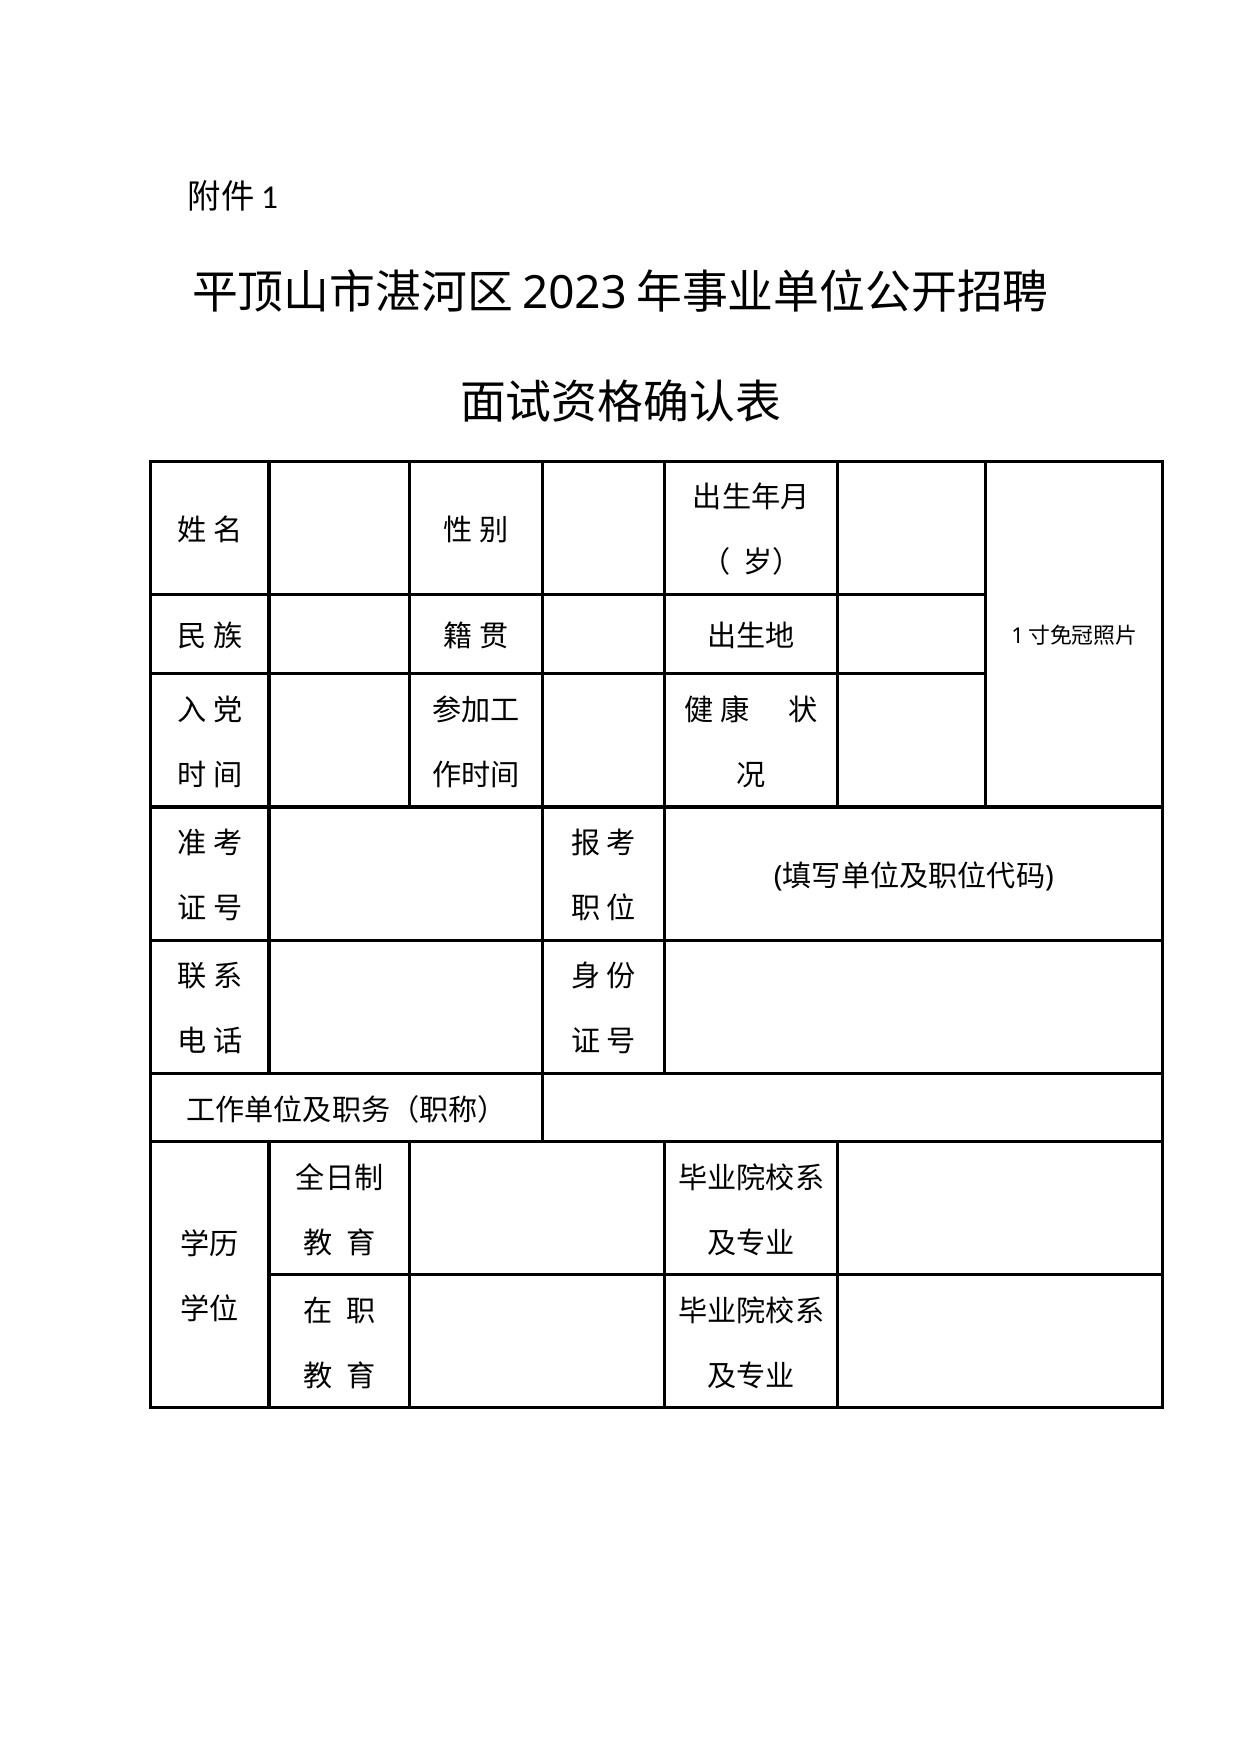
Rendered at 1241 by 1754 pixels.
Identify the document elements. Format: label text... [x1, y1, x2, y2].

table_cell 出生地 [666, 596, 836, 672]
table_cell 学历 学位 [152, 1143, 267, 1406]
table_cell [839, 596, 984, 672]
text 面试资格确认表 [187, 349, 1053, 447]
table_cell [544, 1075, 1161, 1140]
table_cell [544, 675, 663, 805]
table_cell 籍 贯 [411, 596, 541, 672]
table_cell [271, 596, 408, 672]
table_cell 健 康 状 况 [666, 675, 836, 805]
table_cell [544, 596, 663, 672]
table_cell [839, 1276, 1161, 1406]
table_header 1寸免冠照片 [987, 463, 1161, 805]
table_cell [666, 942, 1161, 1072]
table_cell (填写单位及职位代码) [666, 809, 1161, 938]
table_header 出生年月 （ 岁） [666, 463, 836, 593]
table_header 姓 名 [152, 463, 267, 593]
table_cell [271, 675, 408, 805]
table_cell [839, 675, 984, 805]
table_cell 毕业院校系及专业 [666, 1276, 836, 1406]
text 附件1 [187, 162, 1053, 227]
table_cell [839, 1143, 1161, 1273]
table_cell [411, 1143, 663, 1273]
table_cell 准 考 证 号 [152, 809, 267, 938]
table_cell 民 族 [152, 596, 267, 672]
table_cell 全日制 教 育 [271, 1143, 408, 1273]
table_header [271, 463, 408, 593]
table_cell 毕业院校系及专业 [666, 1143, 836, 1273]
table_cell [271, 809, 541, 938]
table_header [544, 463, 663, 593]
table_cell 工作单位及职务（职称） [152, 1075, 541, 1140]
table_cell 入 党 时 间 [152, 675, 267, 805]
table_cell 在 职 教 育 [271, 1276, 408, 1406]
table_header [839, 463, 984, 593]
table_header 性 别 [411, 463, 541, 593]
table_cell 联 系 电 话 [152, 942, 267, 1072]
table_cell 参加工作时间 [411, 675, 541, 805]
text 平顶山市湛河区2023年事业单位公开招聘 [187, 239, 1053, 337]
table_cell [271, 942, 541, 1072]
table_cell 身 份 证 号 [544, 942, 663, 1072]
table_cell [411, 1276, 663, 1406]
table_cell 报 考 职 位 [544, 809, 663, 938]
